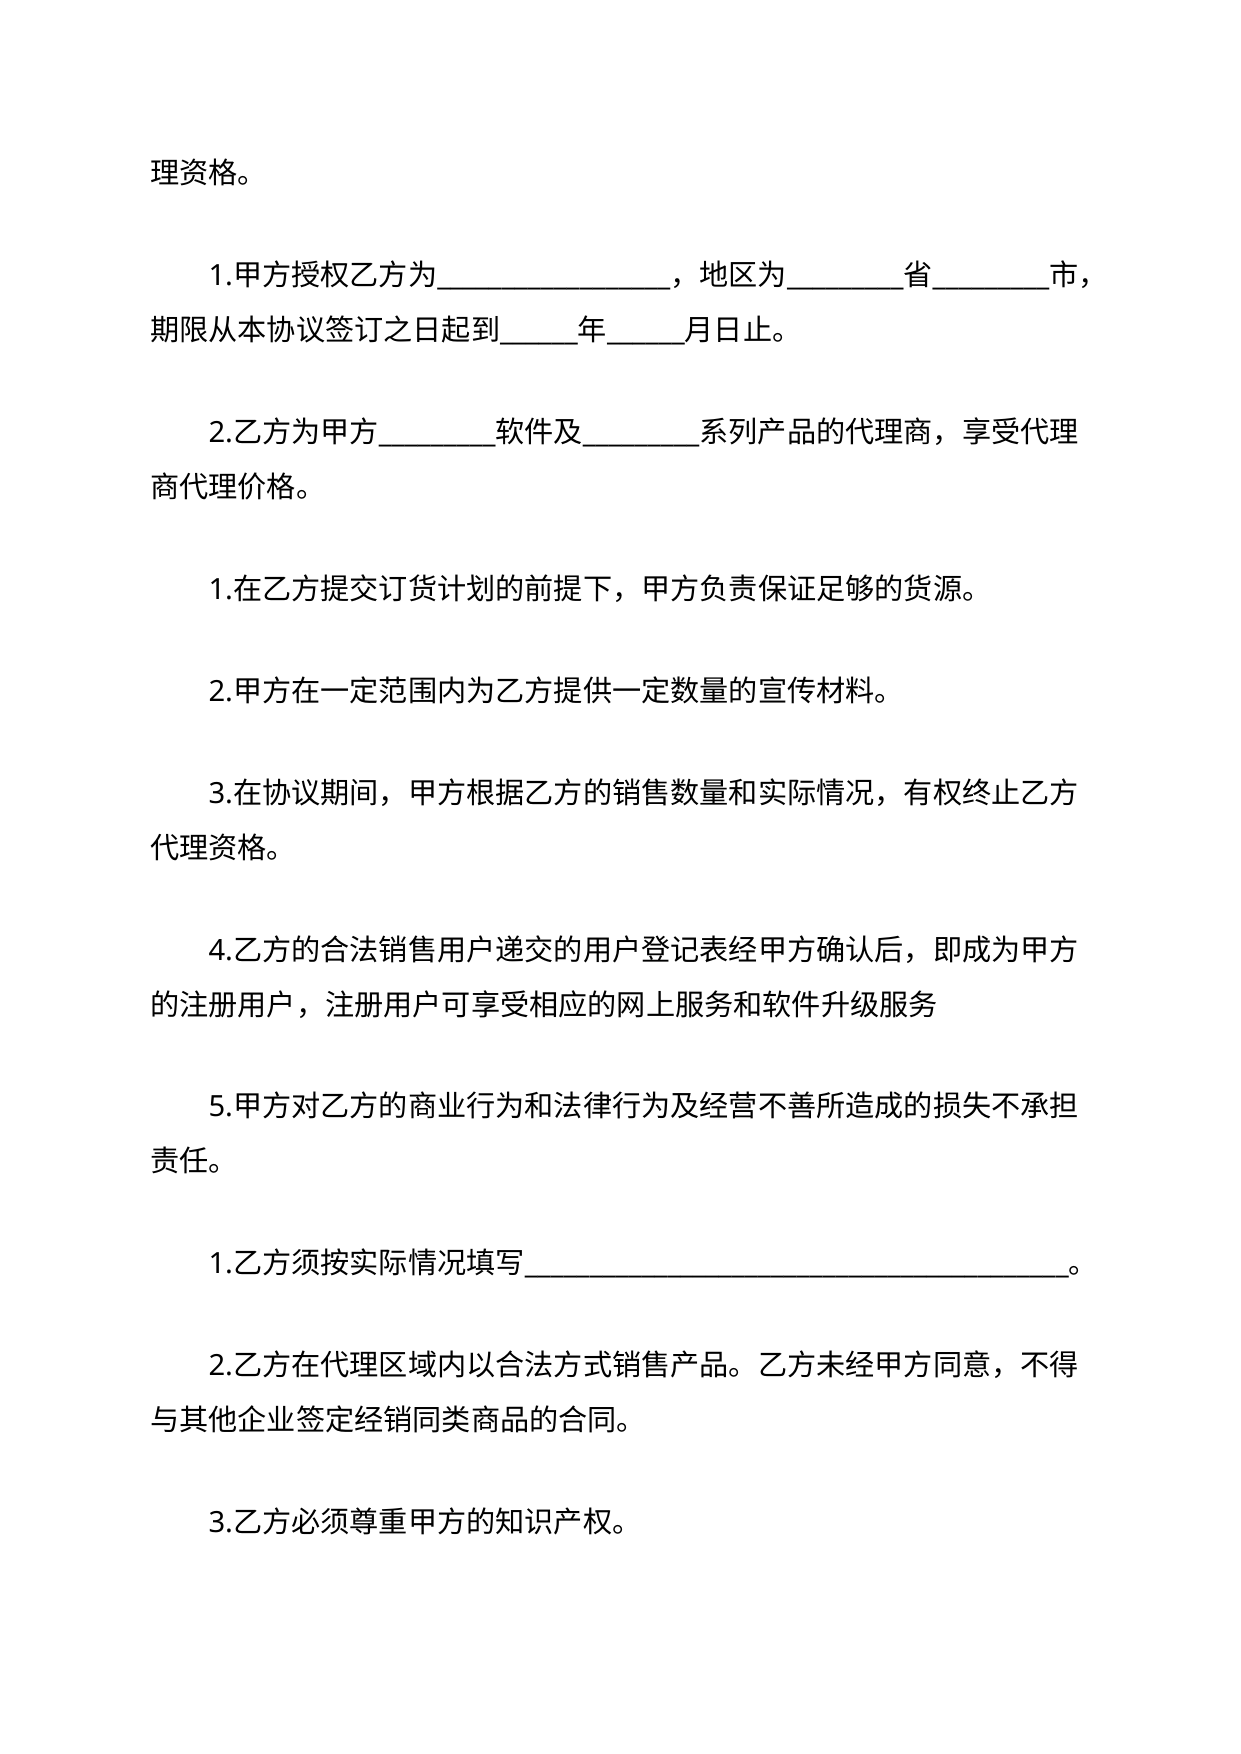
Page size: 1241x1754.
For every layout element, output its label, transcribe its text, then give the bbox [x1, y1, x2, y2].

text 1.乙方须按实际情况填写__________________________________________。 [150, 1240, 1090, 1282]
text 2.甲方在一定范围内为乙方提供一定数量的宣传材料。 [150, 667, 1090, 710]
text 1.在乙方提交订货计划的前提下，甲方负责保证足够的货源。 [150, 566, 1090, 608]
text 3.乙方必须尊重甲方的知识产权。 [150, 1498, 1090, 1541]
text 5.甲方对乙方的商业行为和法律行为及经营不善所造成的损失不承担责任。 [150, 1083, 1090, 1180]
text 2.乙方为甲方_________软件及_________系列产品的代理商，享受代理商代理价格。 [150, 409, 1090, 506]
text 3.在协议期间，甲方根据乙方的销售数量和实际情况，有权终止乙方代理资格。 [150, 769, 1090, 867]
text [150, 150, 1090, 192]
text 1.甲方授权乙方为__________________，地区为_________省_________市，期限从本协议签订之日起到______年______月日止。 [150, 252, 1090, 349]
text 2.乙方在代理区域内以合法方式销售产品。乙方未经甲方同意，不得与其他企业签定经销同类商品的合同。 [150, 1342, 1090, 1439]
text 4.乙方的合法销售用户递交的用户登记表经甲方确认后，即成为甲方的注册用户，注册用户可享受相应的网上服务和软件升级服务 [150, 926, 1090, 1023]
